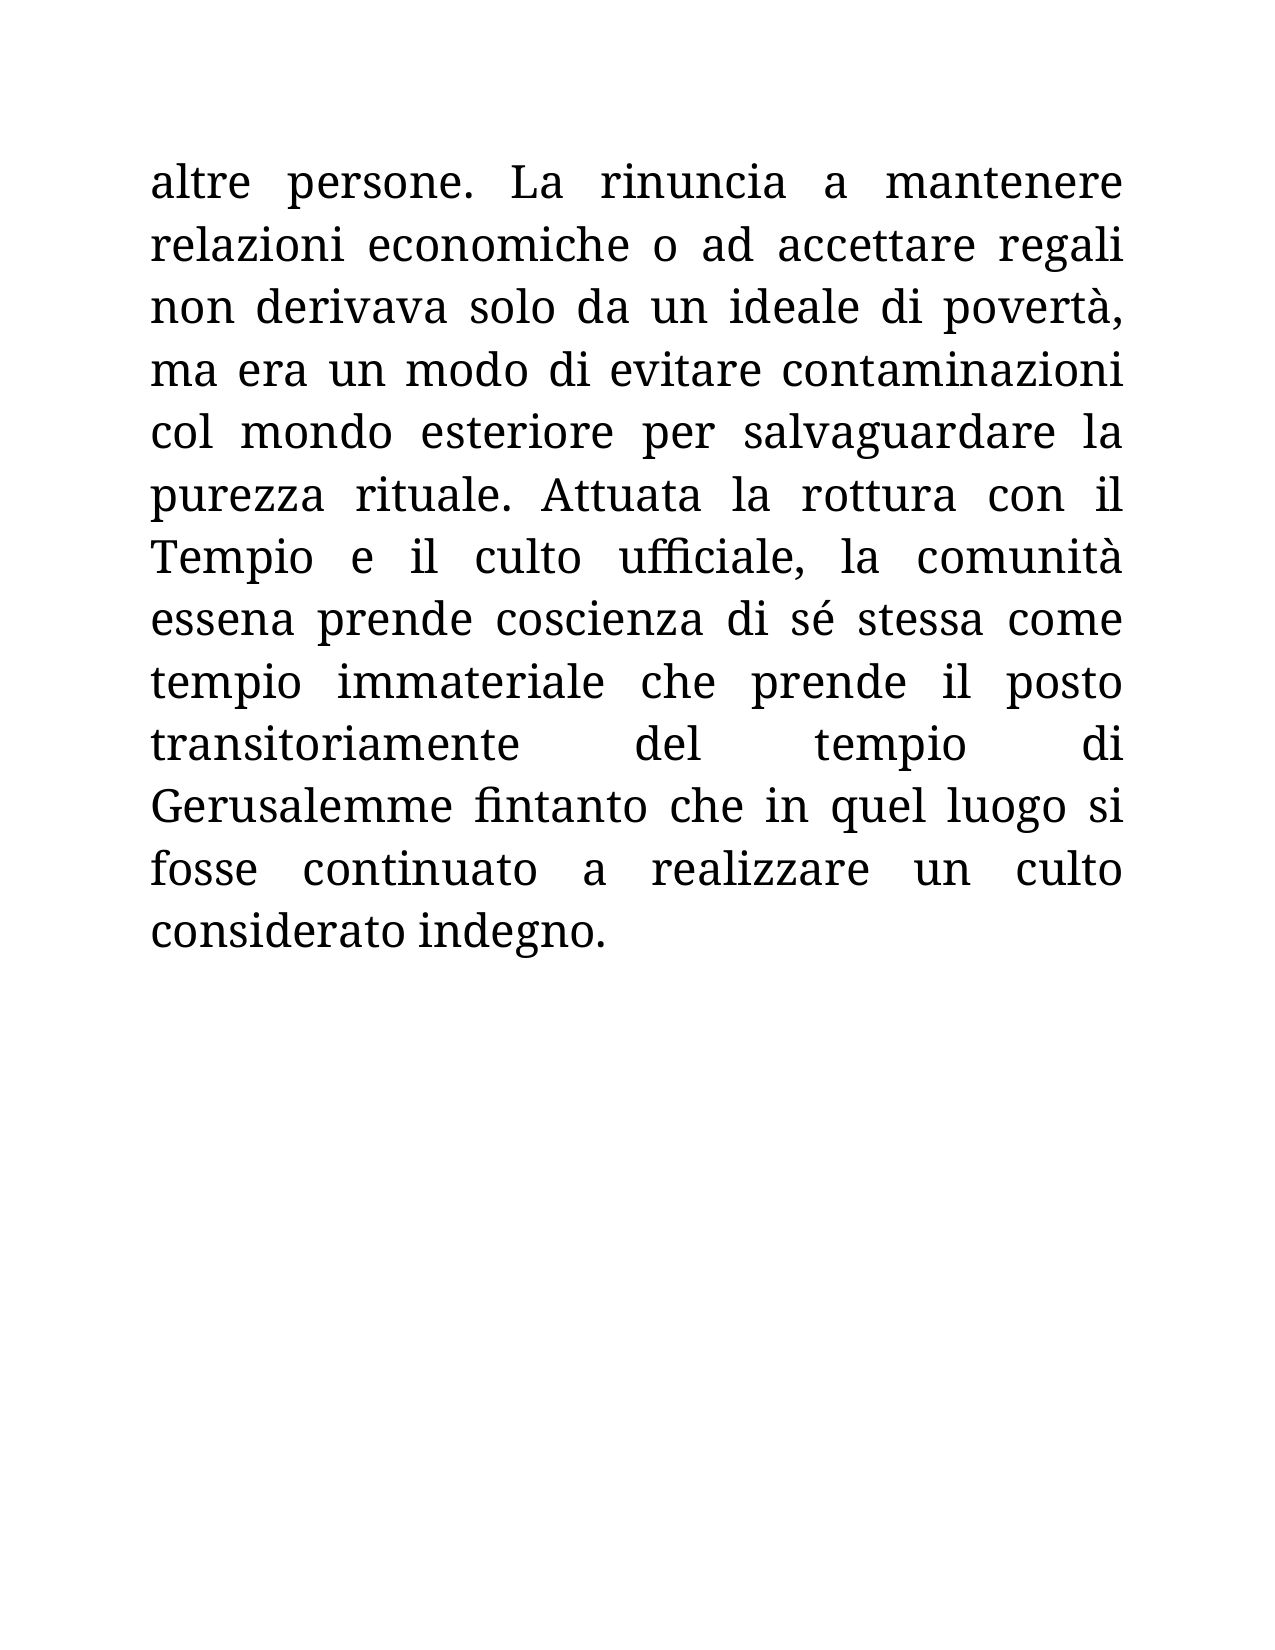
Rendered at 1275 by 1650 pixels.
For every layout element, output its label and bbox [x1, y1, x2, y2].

text [150, 150, 1125, 984]
